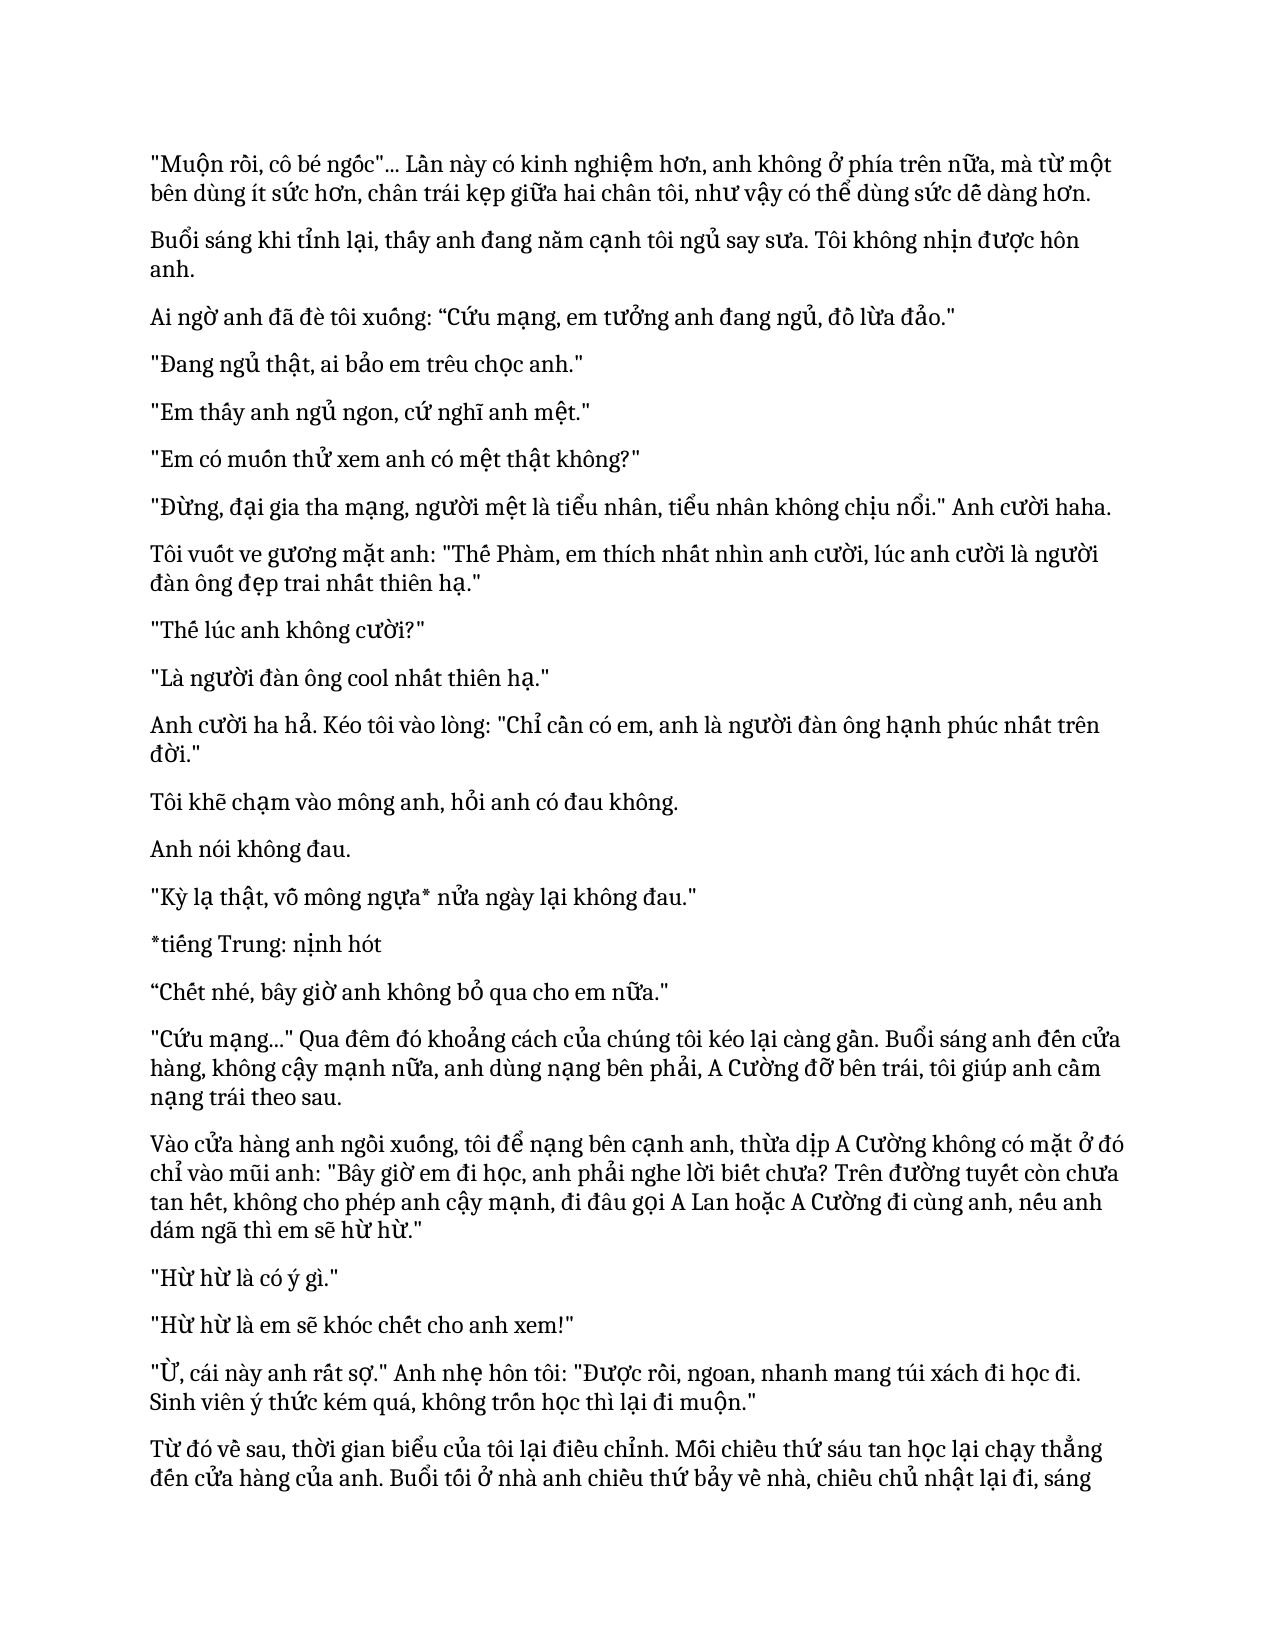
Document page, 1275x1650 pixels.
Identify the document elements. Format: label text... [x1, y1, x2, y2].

text Anh cười ha hả. Kéo tôi vào lòng: "Chỉ cần có em, anh là người đàn ông hạnh phúc nhất trên đời." [150, 711, 1125, 769]
text “Chết nhé, bây giờ anh không bỏ qua cho em nữa." [150, 977, 1125, 1006]
text Buổi sáng khi tỉnh lại, thấy anh đang nằm cạnh tôi ngủ say sưa. Tôi không nhịn được hôn anh. [150, 226, 1125, 284]
text "Thế lúc anh không cười?" [150, 616, 1125, 645]
text "Kỳ lạ thật, vỗ mông ngựa* nửa ngày lại không đau." [150, 882, 1125, 911]
text Tôi khẽ chạm vào mông anh, hỏi anh có đau không. [150, 787, 1125, 816]
text "Đang ngủ thật, ai bảo em trêu chọc anh." [150, 350, 1125, 379]
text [150, 1435, 1125, 1492]
text Anh nói không đau. [150, 835, 1125, 864]
text "Hừ hừ là em sẽ khóc chết cho anh xem!" [150, 1311, 1125, 1340]
text "Là người đàn ông cool nhất thiên hạ." [150, 664, 1125, 692]
text "Cứu mạng..." Qua đêm đó khoảng cách của chúng tôi kéo lại càng gần. Buổi sáng anh đến cửa hàng, không cậy mạnh nữa, anh dùng nạng bên phải, A Cường đỡ bên trái, tôi giúp anh cầm nạng trái theo sau. [150, 1025, 1125, 1111]
text Tôi vuốt ve gương mặt anh: "Thế Phàm, em thích nhất nhìn anh cười, lúc anh cười là người đàn ông đẹp trai nhất thiên hạ." [150, 540, 1125, 597]
text "Hừ hừ là có ý gì." [150, 1264, 1125, 1292]
text "Ừ, cái này anh rất sợ." Anh nhẹ hôn tôi: "Được rồi, ngoan, nhanh mang túi xách đi học đi. Sinh viên ý thức kém quá, không trốn học thì lại đi muộn." [150, 1359, 1125, 1416]
text "Muộn rồi, cô bé ngốc"... Lần này có kinh nghiệm hơn, anh không ở phía trên nữa, mà từ một bên dùng ít sức hơn, chân trái kẹp giữa hai chân tôi, như vậy có thể dùng sức dễ dàng hơn. [150, 150, 1125, 207]
text "Đừng, đại gia tha mạng, người mệt là tiểu nhân, tiểu nhân không chịu nổi." Anh cười haha. [150, 492, 1125, 521]
text Ai ngờ anh đã đè tôi xuống: “Cứu mạng, em tưởng anh đang ngủ, đồ lừa đảo." [150, 302, 1125, 331]
text "Em thấy anh ngủ ngon, cứ nghĩ anh mệt." [150, 397, 1125, 426]
text "Em có muốn thử xem anh có mệt thật không?" [150, 445, 1125, 474]
text Vào cửa hàng anh ngồi xuống, tôi để nạng bên cạnh anh, thừa dịp A Cường không có mặt ở đó chỉ vào mũi anh: "Bây giờ em đi học, anh phải nghe lời biết chưa? Trên đường tuyết còn chưa tan hết, không cho phép anh cậy mạnh, đi đâu gọi A Lan hoặc A Cường đi cùng anh, nếu anh dám ngã thì em sẽ hừ hừ." [150, 1130, 1125, 1245]
text *tiếng Trung: nịnh hót [150, 930, 1125, 959]
